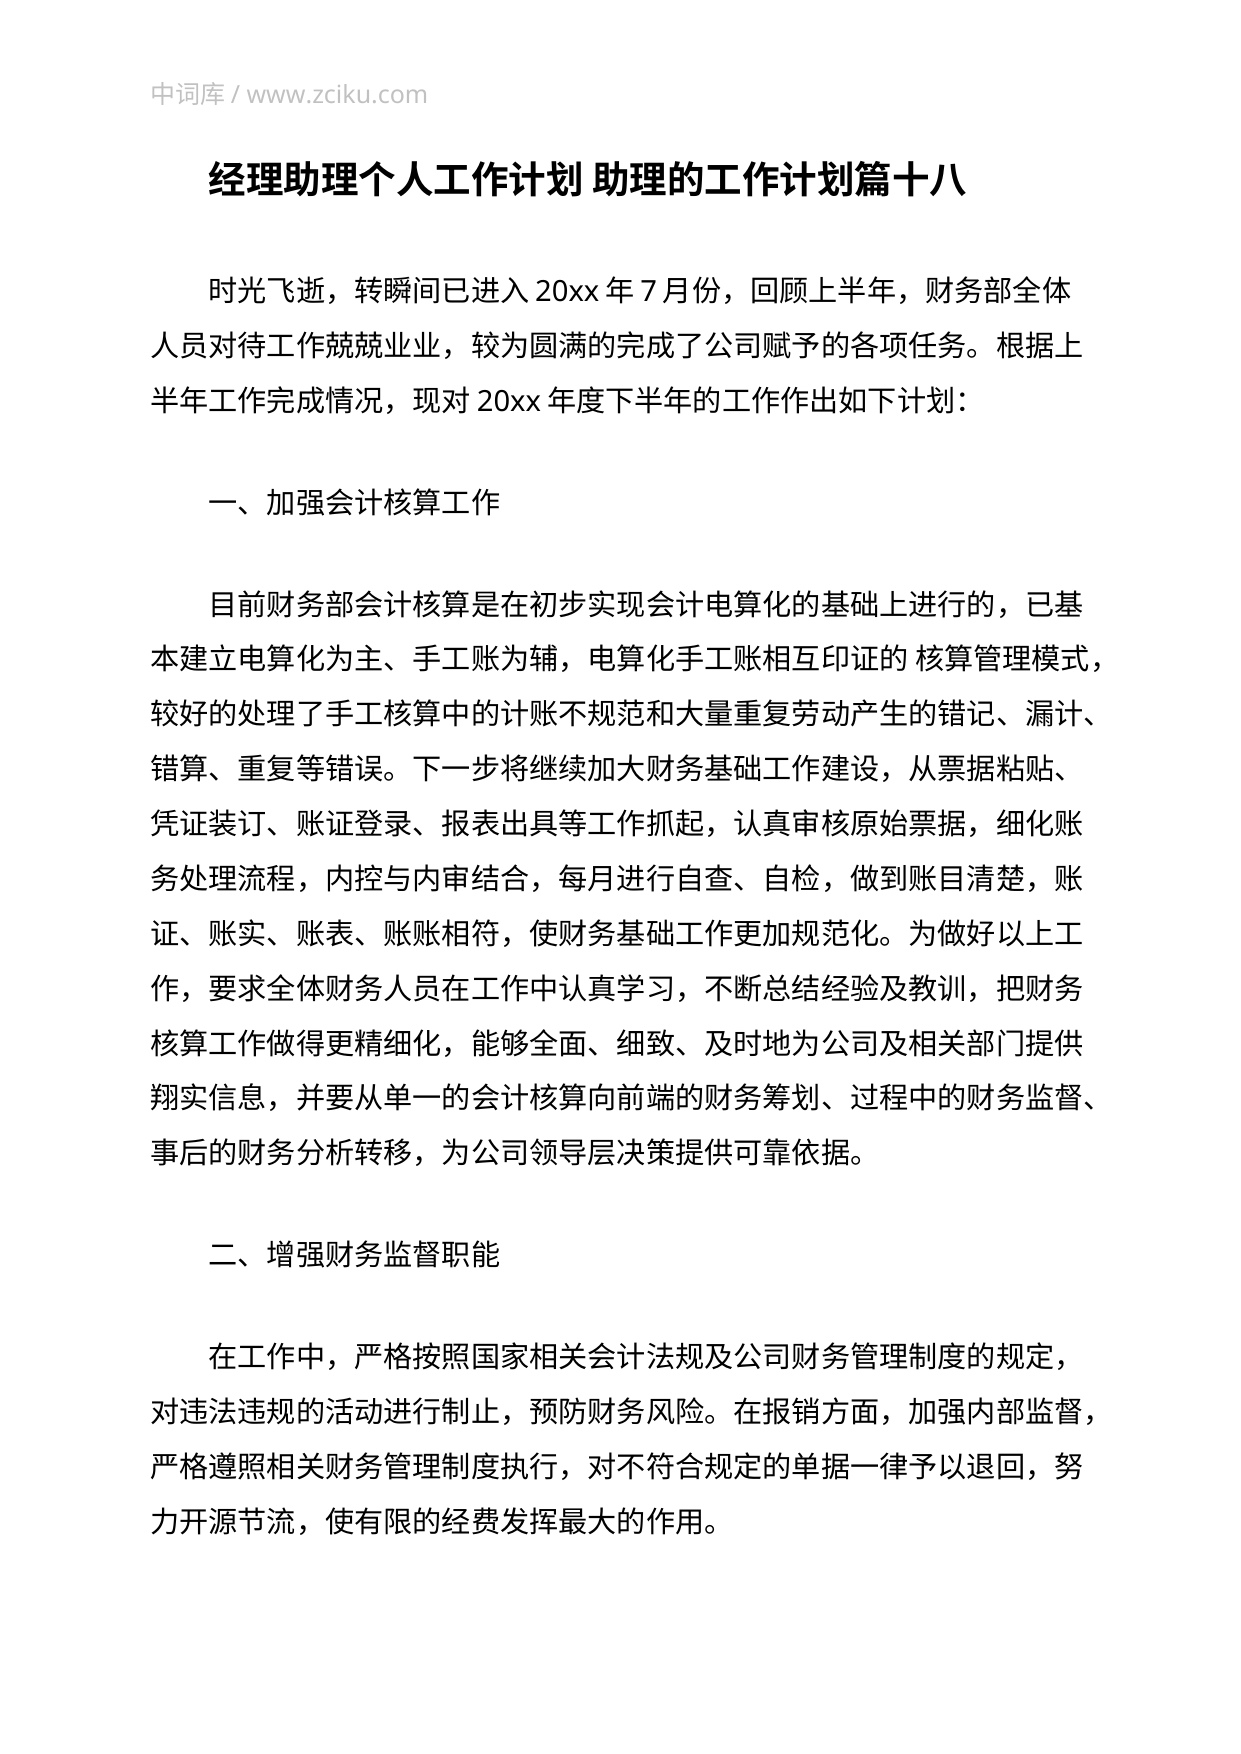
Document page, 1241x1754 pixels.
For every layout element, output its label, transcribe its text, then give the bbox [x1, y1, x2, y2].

text 目前财务部会计核算是在初步实现会计电算化的基础上进行的，已基本建立电算化为主、手工账为辅，电算化手工账相互印证的 核算管理模式，较好的处理了手工核算中的计账不规范和大量重复劳动产生的错记、漏计、错算、重复等错误。下一步将继续加大财务基础工作建设，从票据粘贴、凭证装订、账证登录、报表出具等工作抓起，认真审核原始票据，细化账务处理流程，内控与内审结合，每月进行自查、自检，做到账目清楚，账证、账实、账表、账账相符，使财务基础工作更加规范化。为做好以上工作，要求全体财务人员在工作中认真学习，不断总结经验及教训，把财务核算工作做得更精细化，能够全面、细致、及时地为公司及相关部门提供翔实信息，并要从单一的会计核算向前端的财务筹划、过程中的财务监督、事后的财务分析转移，为公司领导层决策提供可靠依据。 [150, 581, 1090, 1172]
text 时光飞逝，转瞬间已进入20xx年7月份，回顾上半年，财务部全体人员对待工作兢兢业业，较为圆满的完成了公司赋予的各项任务。根据上半年工作完成情况，现对20xx年度下半年的工作作出如下计划： [150, 267, 1090, 420]
text 二、增强财务监督职能 [150, 1232, 1090, 1274]
text 在工作中，严格按照国家相关会计法规及公司财务管理制度的规定，对违法违规的活动进行制止，预防财务风险。在报销方面，加强内部监督，严格遵照相关财务管理制度执行，对不符合规定的单据一律予以退回，努力开源节流，使有限的经费发挥最大的作用。 [150, 1333, 1090, 1541]
text 一、加强会计核算工作 [150, 479, 1090, 522]
text 经理助理个人工作计划 助理的工作计划篇十八 [150, 150, 1090, 204]
